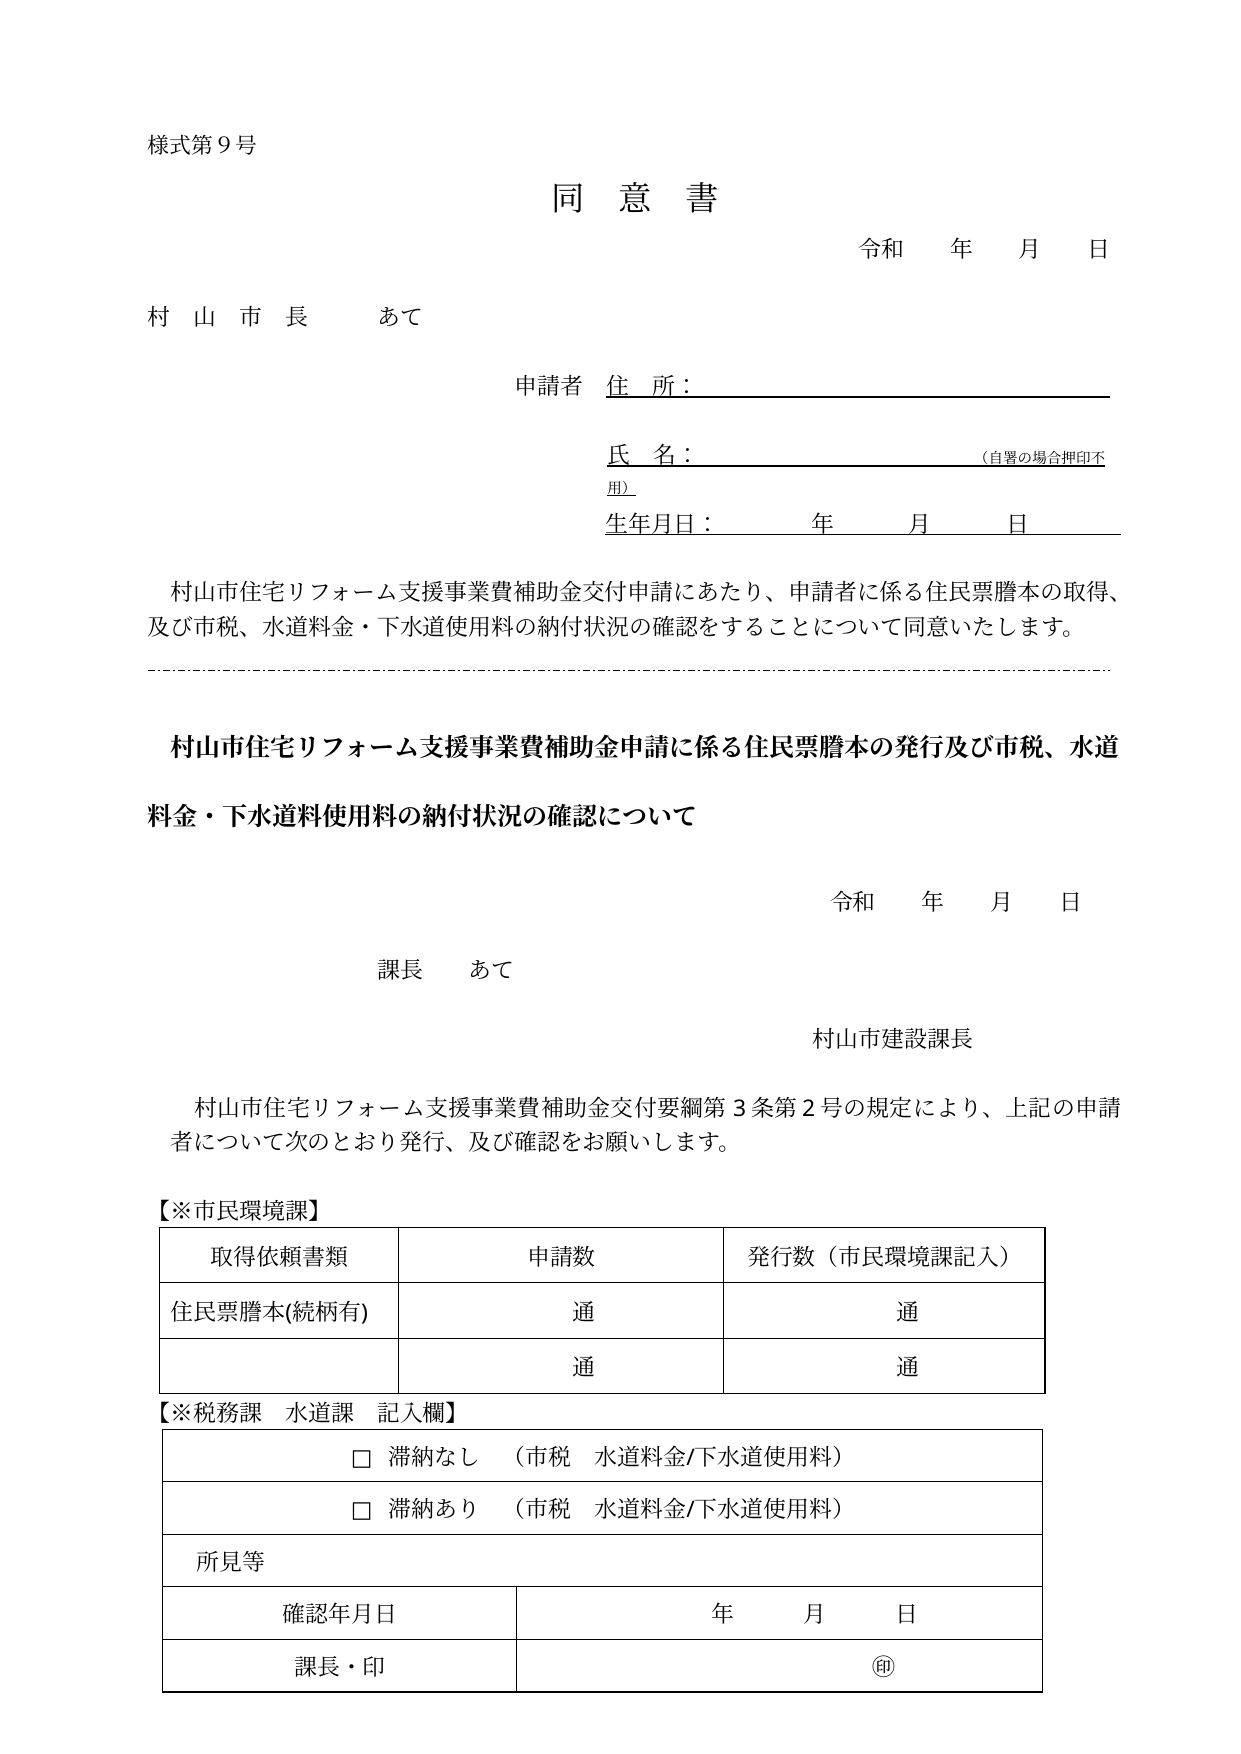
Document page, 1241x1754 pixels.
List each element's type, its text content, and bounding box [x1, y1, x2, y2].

text 村山市住宅リフォーム支援事業費補助金交付要綱第3条第2号の規定により、上記の申請者について次のとおり発行、及び確認をお願いします。 [148, 1089, 1122, 1158]
table_header 申請数 [399, 1228, 723, 1282]
table_cell 滞納あり （市税 水道料金/下水道使用料） [163, 1482, 1042, 1534]
text 村山市建設課長 [148, 1021, 1122, 1055]
table_cell ㊞ [517, 1640, 1042, 1691]
table_header 発行数（市民環境課記入） [724, 1228, 1044, 1282]
table_header 滞納なし （市税 水道料金/下水道使用料） [163, 1430, 1042, 1481]
text 【※税務課 水道課 記入欄】 [148, 1394, 1122, 1428]
table_cell 年 月 日 [517, 1587, 1042, 1639]
table_cell [160, 1339, 398, 1393]
text 様式第９号 [148, 127, 1122, 161]
text 氏 名： （自署の場合押印不用） [561, 436, 1122, 505]
text 【※市民環境課】 [148, 1192, 1122, 1227]
table_cell 所見等 [163, 1535, 1042, 1586]
text 村 山 市 長 あて [148, 299, 1122, 333]
table_cell 通 [399, 1283, 723, 1338]
table_cell 確認年月日 [163, 1587, 516, 1639]
text 生年月日： 年 月 日 [605, 505, 1122, 539]
table_cell 通 [724, 1283, 1044, 1338]
table_cell 通 [399, 1339, 723, 1393]
table_cell 住民票謄本(続柄有) [160, 1283, 398, 1338]
text 村山市住宅リフォーム支援事業費補助金交付申請にあたり、申請者に係る住民票謄本の取得、及び市税、水道料金・下水道使用料の納付状況の確認をすることについて同意いたします。 [148, 574, 1122, 642]
text 課長 あて [148, 952, 1122, 986]
text 令和 年 月 日 [148, 883, 1122, 917]
table_cell 課長・印 [163, 1640, 516, 1691]
text 同 意 書 [148, 161, 1122, 230]
text 申請者 住 所： [148, 367, 1122, 402]
text 令和 年 月 日 [148, 230, 1122, 264]
text 村山市住宅リフォーム支援事業費補助金申請に係る住民票謄本の発行及び市税、水道料金・下水道料使用料の納付状況の確認について [148, 711, 1122, 849]
table_cell 通 [724, 1339, 1044, 1393]
table_header 取得依頼書類 [160, 1228, 398, 1282]
